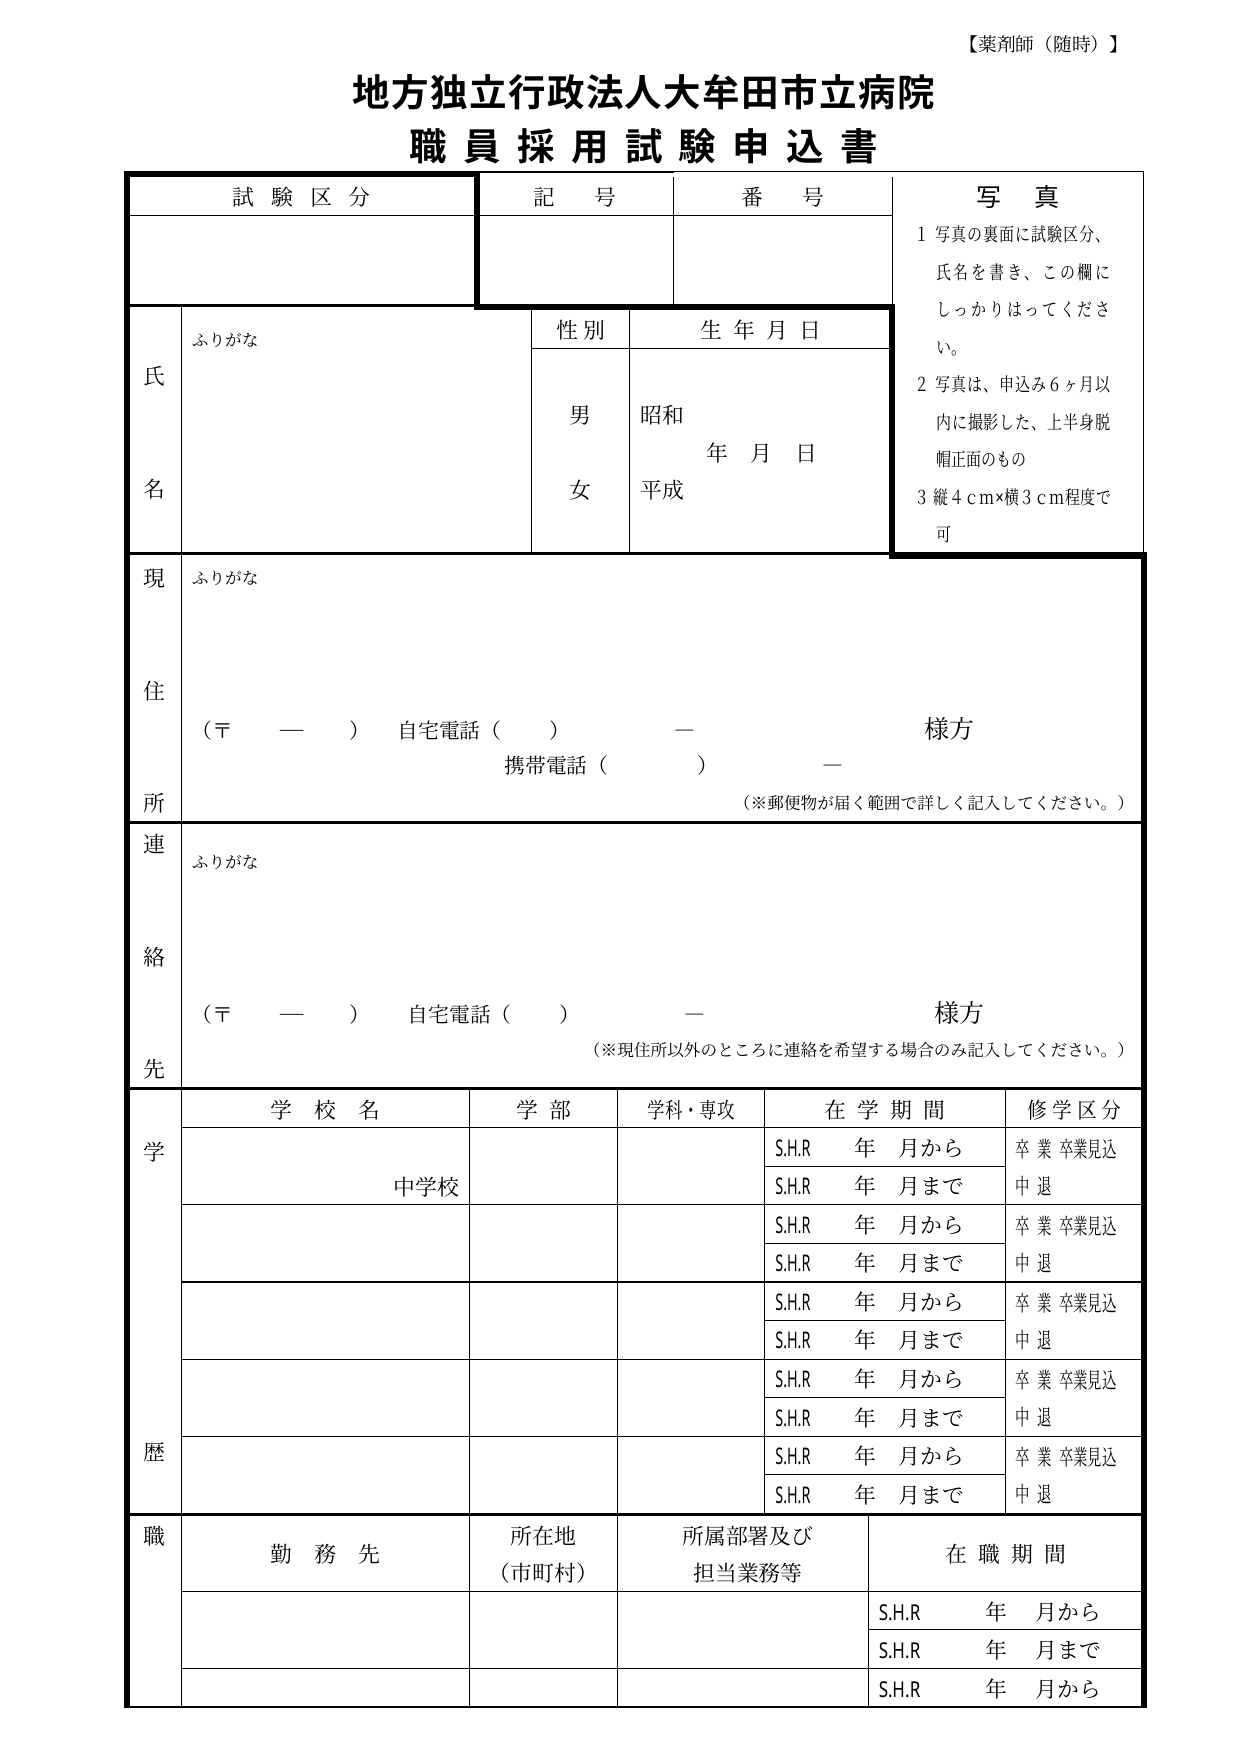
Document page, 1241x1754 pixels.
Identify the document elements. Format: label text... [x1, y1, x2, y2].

table_cell 勤 務 先 [182, 1516, 469, 1591]
table_header 番 号 [674, 172, 892, 215]
table_cell 連 絡 先 [130, 824, 181, 1087]
table_cell [618, 1128, 764, 1204]
table_cell 現 住 所 [130, 555, 181, 821]
table_cell [674, 216, 892, 304]
table_cell 在 職 期 間 [869, 1516, 1141, 1591]
table_header 写 真 １ 写真の裏面に試験区分、氏名を書き、この欄にしっかりはってください。 ２ 写真は、申込み６ヶ月以内に撮影した、上半身脱帽正面のもの ３ 縦４ｃｍ×横３ｃｍ程度で可 [892, 172, 1143, 552]
table_cell [618, 1437, 764, 1513]
table_cell [470, 1437, 617, 1513]
table_cell [480, 216, 673, 304]
table_cell 学科・専攻 [618, 1090, 764, 1127]
table_cell S.H.R 年 月から [869, 1592, 1141, 1629]
table_cell [470, 1128, 617, 1204]
table_cell 在 学 期 間 [765, 1090, 1005, 1127]
table_cell 所属部署及び 担当業務等 [618, 1516, 868, 1591]
table_header 試 験 区 分 [130, 177, 474, 215]
table_cell 卒 業 卒業見込 中 退 [1006, 1205, 1141, 1281]
table_cell S.H.R 年 月から [765, 1437, 1005, 1474]
table_cell 中学校 [182, 1128, 469, 1204]
table_cell 昭和 年 月 日 平成 [630, 349, 889, 552]
table_cell [470, 1592, 617, 1668]
table_cell 学 歴 [130, 1090, 181, 1513]
table_cell 卒 業 卒業見込 中 退 [1006, 1437, 1141, 1513]
table_cell S.H.R 年 月から [765, 1205, 1005, 1243]
table_cell [182, 1592, 469, 1668]
table_cell [182, 1669, 469, 1706]
table_cell S.H.R 年 月まで [869, 1630, 1141, 1668]
table_cell [182, 1360, 469, 1436]
table_cell ふりがな （〒 － ） 自宅電話（ ） ― 様方 （※現住所以外のところに連絡を希望する場合のみ記入してください。） [182, 824, 1141, 1087]
table_cell [182, 1437, 469, 1513]
table_cell [618, 1592, 868, 1668]
table_cell [618, 1283, 764, 1358]
table_cell S.H.R 年 月まで [765, 1244, 1005, 1281]
table_cell [182, 1205, 469, 1281]
table_cell 卒 業 卒業見込 中 退 [1006, 1360, 1141, 1436]
table_cell ふりがな [182, 307, 531, 552]
table_cell S.H.R 年 月まで [765, 1475, 1005, 1513]
table_cell 卒 業 卒業見込 中 退 [1006, 1128, 1141, 1204]
table_cell 所在地 （市町村） [470, 1516, 617, 1591]
table_cell 学 部 [470, 1090, 617, 1127]
table_cell [618, 1360, 764, 1436]
table_cell [182, 1283, 469, 1358]
table_cell 卒 業 卒業見込 中 退 [1006, 1283, 1141, 1358]
table_cell S.H.R 年 月から [765, 1128, 1005, 1166]
table_cell [130, 216, 474, 304]
table_cell S.H.R 年 月まで [765, 1167, 1005, 1204]
table_header 記 号 [480, 173, 673, 215]
text 地方独立行政法人大牟田市立病院 [159, 62, 1128, 117]
table_cell 男 女 [532, 349, 629, 552]
table_cell S.H.R 年 月まで [765, 1321, 1005, 1358]
table_cell [470, 1205, 617, 1281]
table_cell 性 別 [532, 310, 629, 348]
table_cell 学 校 名 [182, 1090, 469, 1127]
table_cell ふりがな （〒 － ） 自宅電話（ ） ― 様方 携帯電話（ ） ― （※郵便物が届く範囲で詳しく記入してください。） [182, 555, 1141, 821]
table_cell 職 歴 [130, 1516, 181, 1706]
table_cell S.H.R 年 月から [765, 1360, 1005, 1397]
table_cell [470, 1283, 617, 1358]
table_cell 氏 名 [130, 307, 181, 552]
table_cell S.H.R 年 月から [869, 1669, 1141, 1706]
table_cell [618, 1669, 868, 1706]
table_cell 生 年 月 日 [630, 310, 889, 348]
table_cell S.H.R 年 月まで [765, 1398, 1005, 1436]
table_cell [470, 1669, 617, 1706]
table_cell S.H.R 年 月から [765, 1283, 1005, 1320]
table_cell 修 学 区 分 [1006, 1090, 1141, 1127]
text 職員採用試験申込書 [159, 117, 1128, 171]
table_cell [470, 1360, 617, 1436]
table_cell [618, 1205, 764, 1281]
